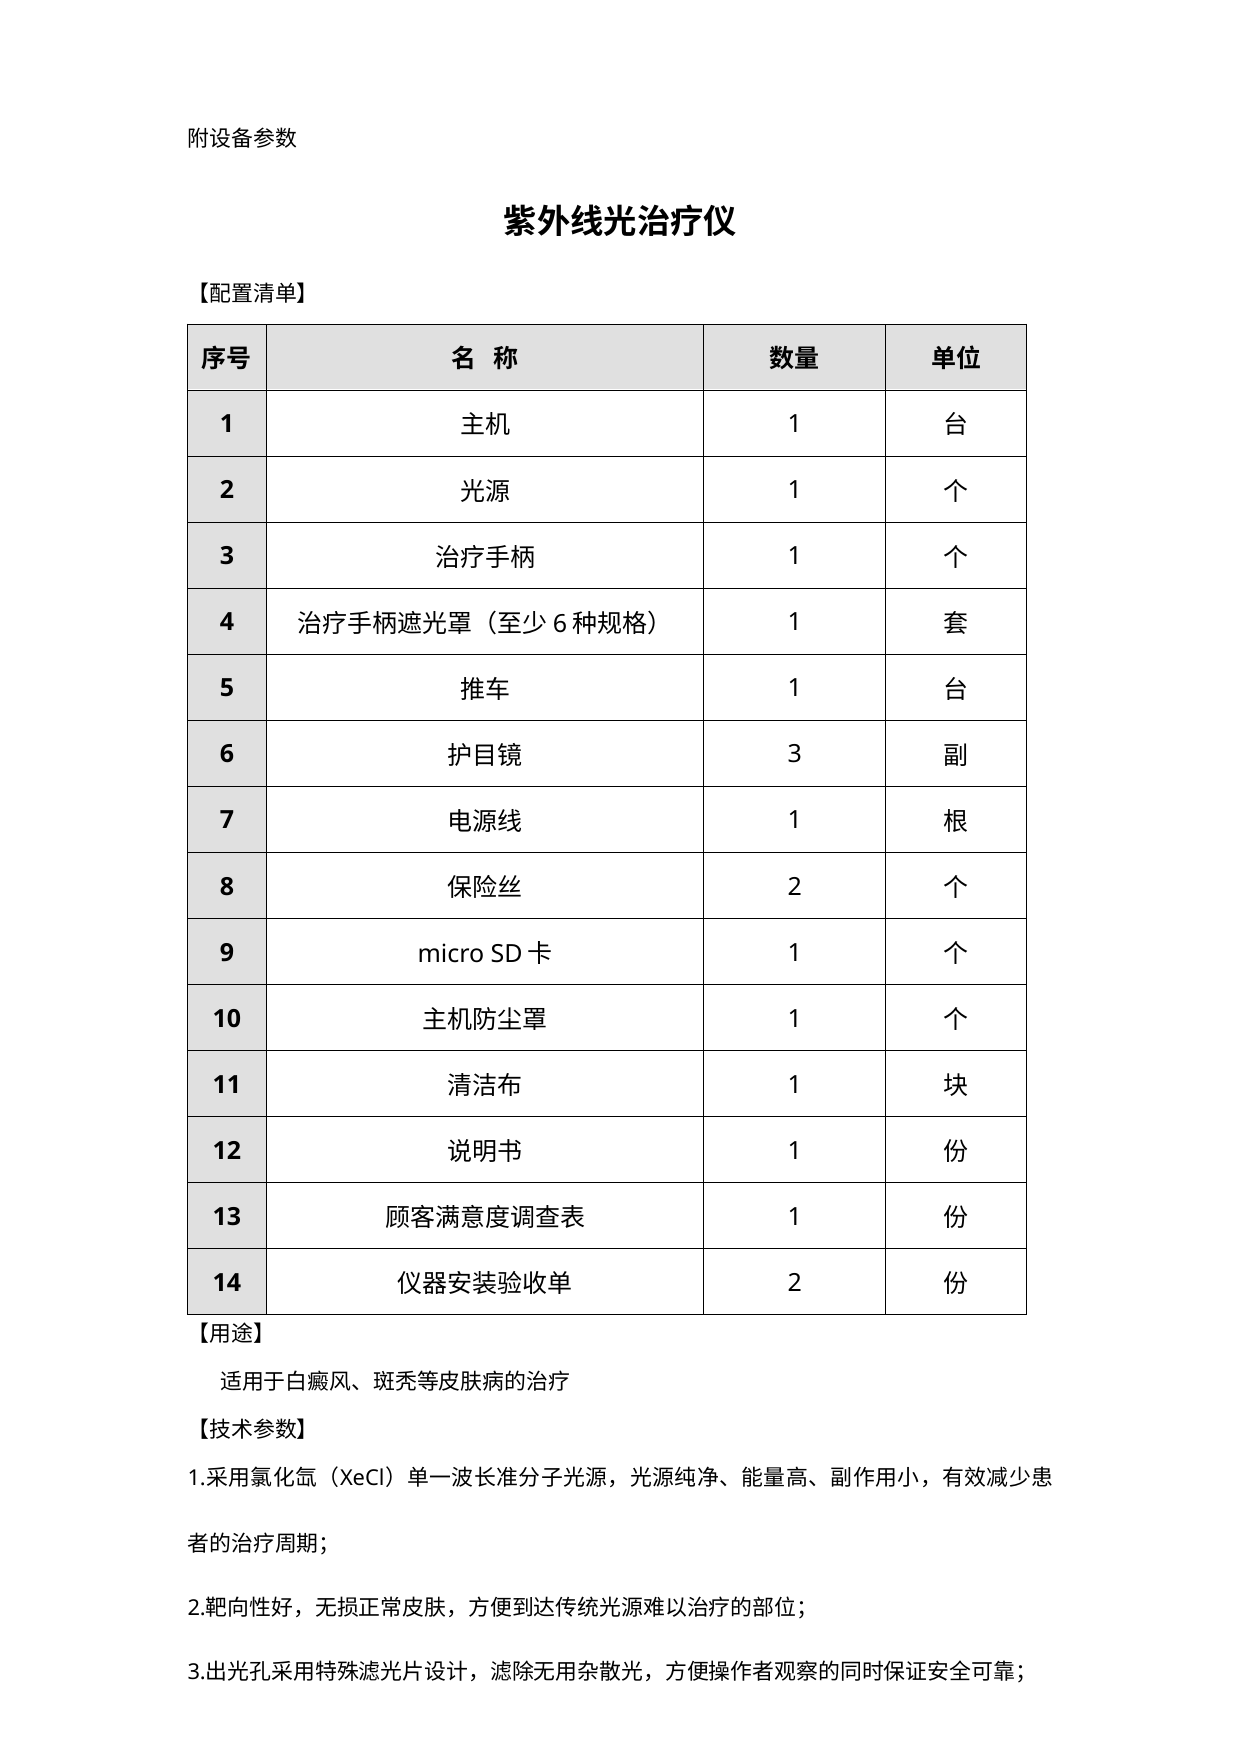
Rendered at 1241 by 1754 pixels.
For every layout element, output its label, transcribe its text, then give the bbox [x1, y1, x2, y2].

table_cell 14 [188, 1249, 266, 1314]
table_cell 台 [886, 391, 1026, 456]
table_cell 主机防尘罩 [267, 985, 703, 1050]
table_cell 份 [886, 1183, 1026, 1248]
table_cell 3 [188, 523, 266, 588]
table_cell 顾客满意度调查表 [267, 1183, 703, 1248]
table_cell 5 [188, 655, 266, 720]
table_cell 10 [188, 985, 266, 1050]
table_cell 治疗手柄遮光罩（至少6种规格） [267, 589, 703, 654]
table_cell 1 [704, 589, 885, 654]
table_cell 3 [704, 721, 885, 786]
text 附设备参数 [187, 121, 1053, 153]
table_cell 光源 [267, 457, 703, 522]
table_cell 11 [188, 1051, 266, 1116]
table_cell 台 [886, 655, 1026, 720]
text 2.靶向性好，无损正常皮肤，方便到达传统光源难以治疗的部位； [187, 1589, 1053, 1622]
table_cell 1 [704, 1051, 885, 1116]
table_cell 8 [188, 853, 266, 918]
table_cell 1 [704, 1117, 885, 1182]
table_header 数量 [704, 325, 885, 389]
table_cell 根 [886, 787, 1026, 852]
table_cell 个 [886, 919, 1026, 984]
table_cell 1 [704, 391, 885, 456]
table_cell 1 [704, 985, 885, 1050]
table_cell 保险丝 [267, 853, 703, 918]
table_cell 1 [704, 919, 885, 984]
table_cell 仪器安装验收单 [267, 1249, 703, 1314]
table_cell 推车 [267, 655, 703, 720]
table_cell 1 [188, 391, 266, 456]
table_cell 套 [886, 589, 1026, 654]
text 适用于白癜风、斑秃等皮肤病的治疗 [187, 1363, 1053, 1396]
table_cell 电源线 [267, 787, 703, 852]
table_cell 1 [704, 457, 885, 522]
table_cell 说明书 [267, 1117, 703, 1182]
table_cell 13 [188, 1183, 266, 1248]
table_cell 2 [188, 457, 266, 522]
table_cell 12 [188, 1117, 266, 1182]
table_header 单位 [886, 325, 1026, 389]
text 1.采用氯化氙（XeCl）单一波长准分子光源，光源纯净、能量高、副作用小，有效减少患者的治疗周期； [187, 1460, 1053, 1558]
table_cell 6 [188, 721, 266, 786]
table_cell 块 [886, 1051, 1026, 1116]
table_cell 7 [188, 787, 266, 852]
table_header 名 称 [267, 325, 703, 389]
table_cell 2 [704, 853, 885, 918]
table_cell 份 [886, 1117, 1026, 1182]
table_cell 9 [188, 919, 266, 984]
text 【配置清单】 [187, 275, 1053, 308]
text 【用途】 [187, 1315, 1053, 1348]
text 紫外线光治疗仪 [187, 186, 1053, 251]
table_cell 1 [704, 1183, 885, 1248]
table_cell micro SD卡 [267, 919, 703, 984]
text 【技术参数】 [187, 1412, 1053, 1444]
table_cell 1 [704, 655, 885, 720]
table_cell 1 [704, 787, 885, 852]
table_cell 个 [886, 457, 1026, 522]
text 3.出光孔采用特殊滤光片设计，滤除无用杂散光，方便操作者观察的同时保证安全可靠； [187, 1653, 1053, 1686]
table_cell 个 [886, 985, 1026, 1050]
table_cell 清洁布 [267, 1051, 703, 1116]
table_cell 主机 [267, 391, 703, 456]
table_cell 副 [886, 721, 1026, 786]
table_header 序号 [188, 325, 266, 389]
table_cell 个 [886, 853, 1026, 918]
table_cell 2 [704, 1249, 885, 1314]
table_cell 护目镜 [267, 721, 703, 786]
table_cell 份 [886, 1249, 1026, 1314]
table_cell 1 [704, 523, 885, 588]
table_cell 治疗手柄 [267, 523, 703, 588]
table_cell 4 [188, 589, 266, 654]
table_cell 个 [886, 523, 1026, 588]
